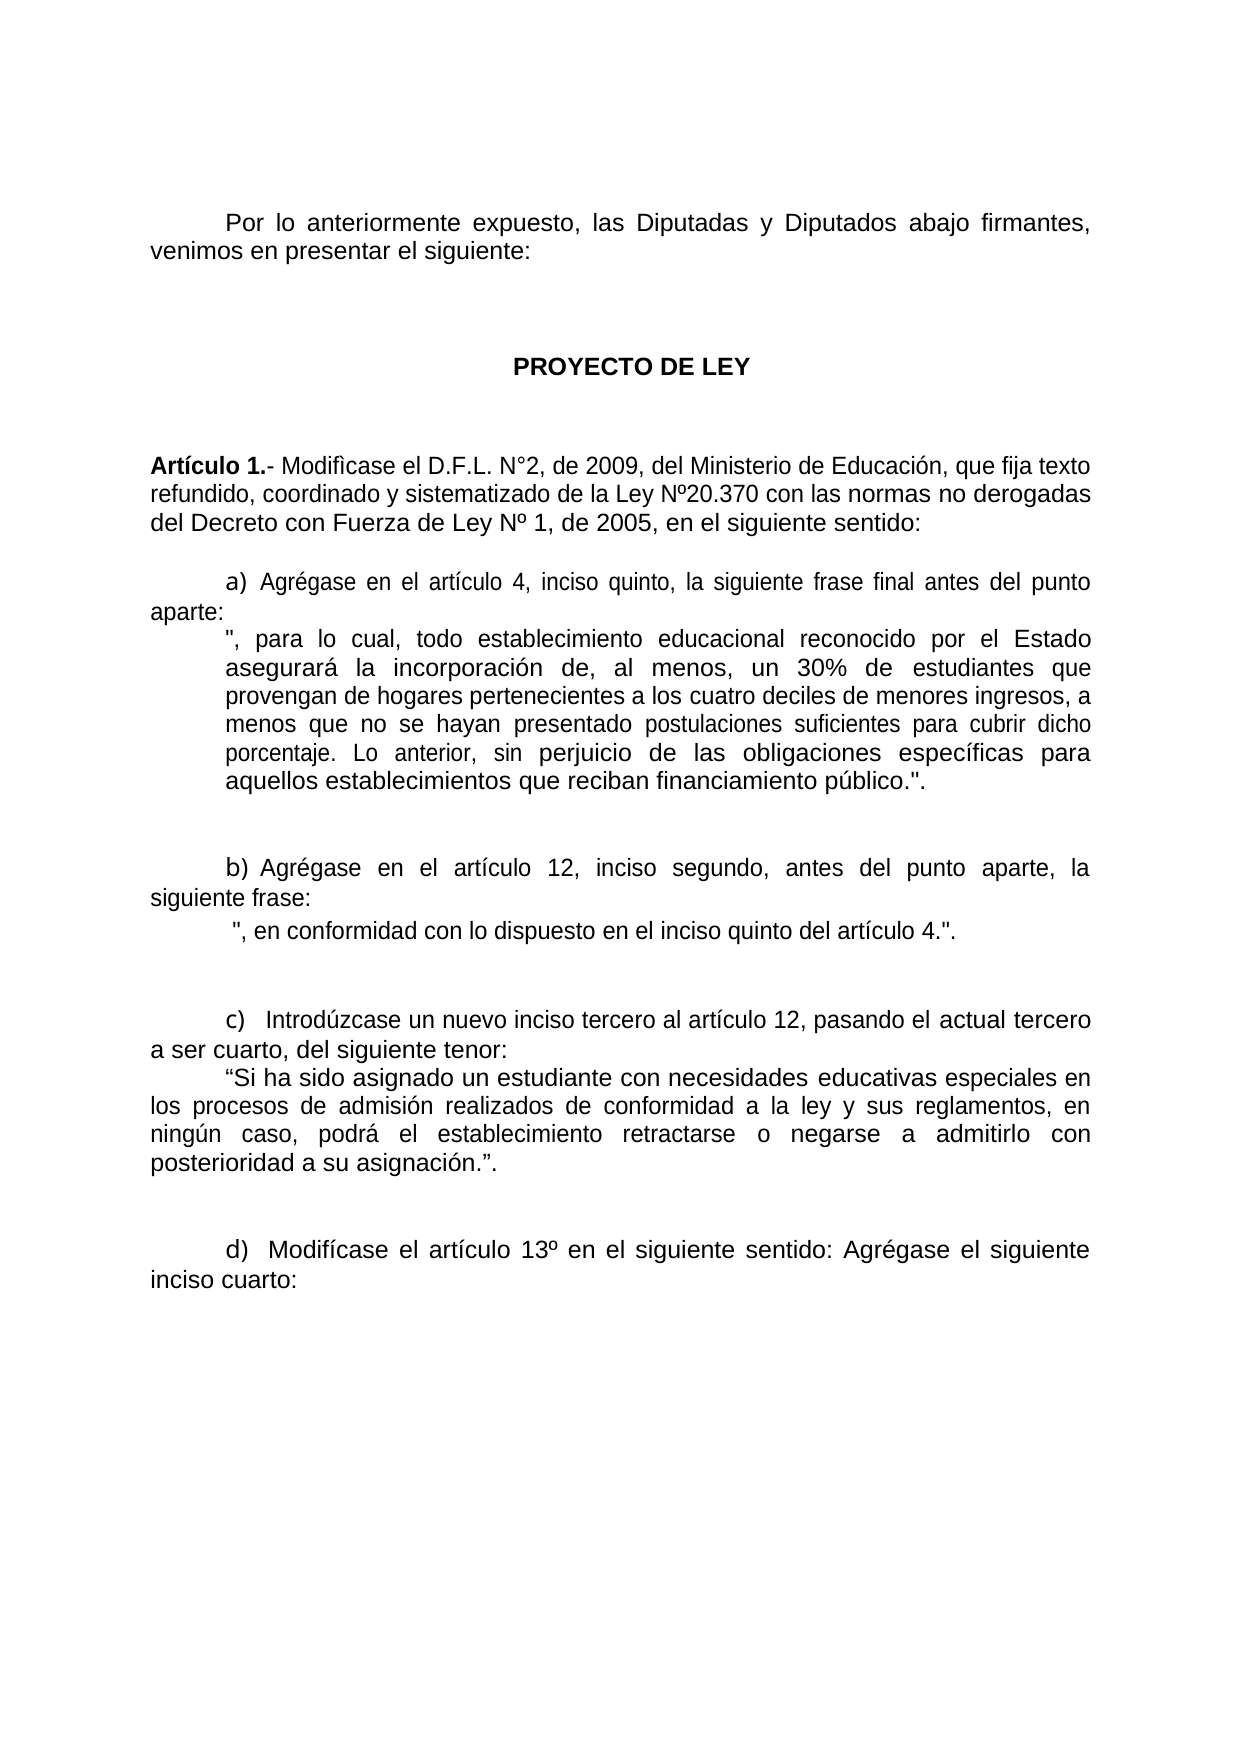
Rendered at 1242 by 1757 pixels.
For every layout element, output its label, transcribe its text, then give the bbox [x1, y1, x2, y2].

list Agrégase en el artículo 12, inciso segundo, antes del punto aparte, la siguiente frase: [150, 850, 1090, 912]
text Por lo anteriormente expuesto, las Diputadas y Diputados abajo firmantes, venimos en presentar el siguiente: [150, 208, 1091, 265]
text Artículo 1.- Modifìcase el D.F.L. N°2, de 2009, del Ministerio de Educación, que fija texto refundido, coordinado y sistematizado de la Ley Nº20.370 con las normas no derogadas del Decreto con Fuerza de Ley Nº 1, de 2005, en el siguiente sentido: [150, 452, 1091, 536]
list Agrégase en el artículo 4, inciso quinto, la siguiente frase final antes del punto aparte: [150, 564, 1091, 625]
text “Si ha sido asignado un estudiante con necesidades educativas especiales en los procesos de admisión realizados de conformidad a la ley y sus reglamentos, en ningún caso, podrá el establecimiento retractarse o negarse a admitirlo con posterioridad a su asignación.”. [150, 1064, 1091, 1176]
list Introdúzcase un nuevo inciso tercero al artículo 12, pasando el actual tercero a ser cuarto, del siguiente tenor: [150, 1002, 1091, 1064]
text ", para lo cual, todo establecimiento educacional reconocido por el Estado asegurará la incorporación de, al menos, un 30% de estudiantes que provengan de hogares pertenecientes a los cuatro deciles de menores ingresos, a menos que no se hayan presentado postulaciones suficientes para cubrir dicho porcentaje. Lo anterior, sin perjuicio de las obligaciones específicas para aquellos establecimientos que reciban financiamiento público.". [225, 625, 1092, 795]
list Modifícase el artículo 13º en el siguiente sentido: Agrégase el siguiente inciso cuarto: [150, 1232, 1091, 1293]
subtitle PROYECTO DE LEY [513, 352, 1102, 381]
text ", en conformidad con lo dispuesto en el inciso quinto del artículo 4.". [232, 912, 1102, 946]
